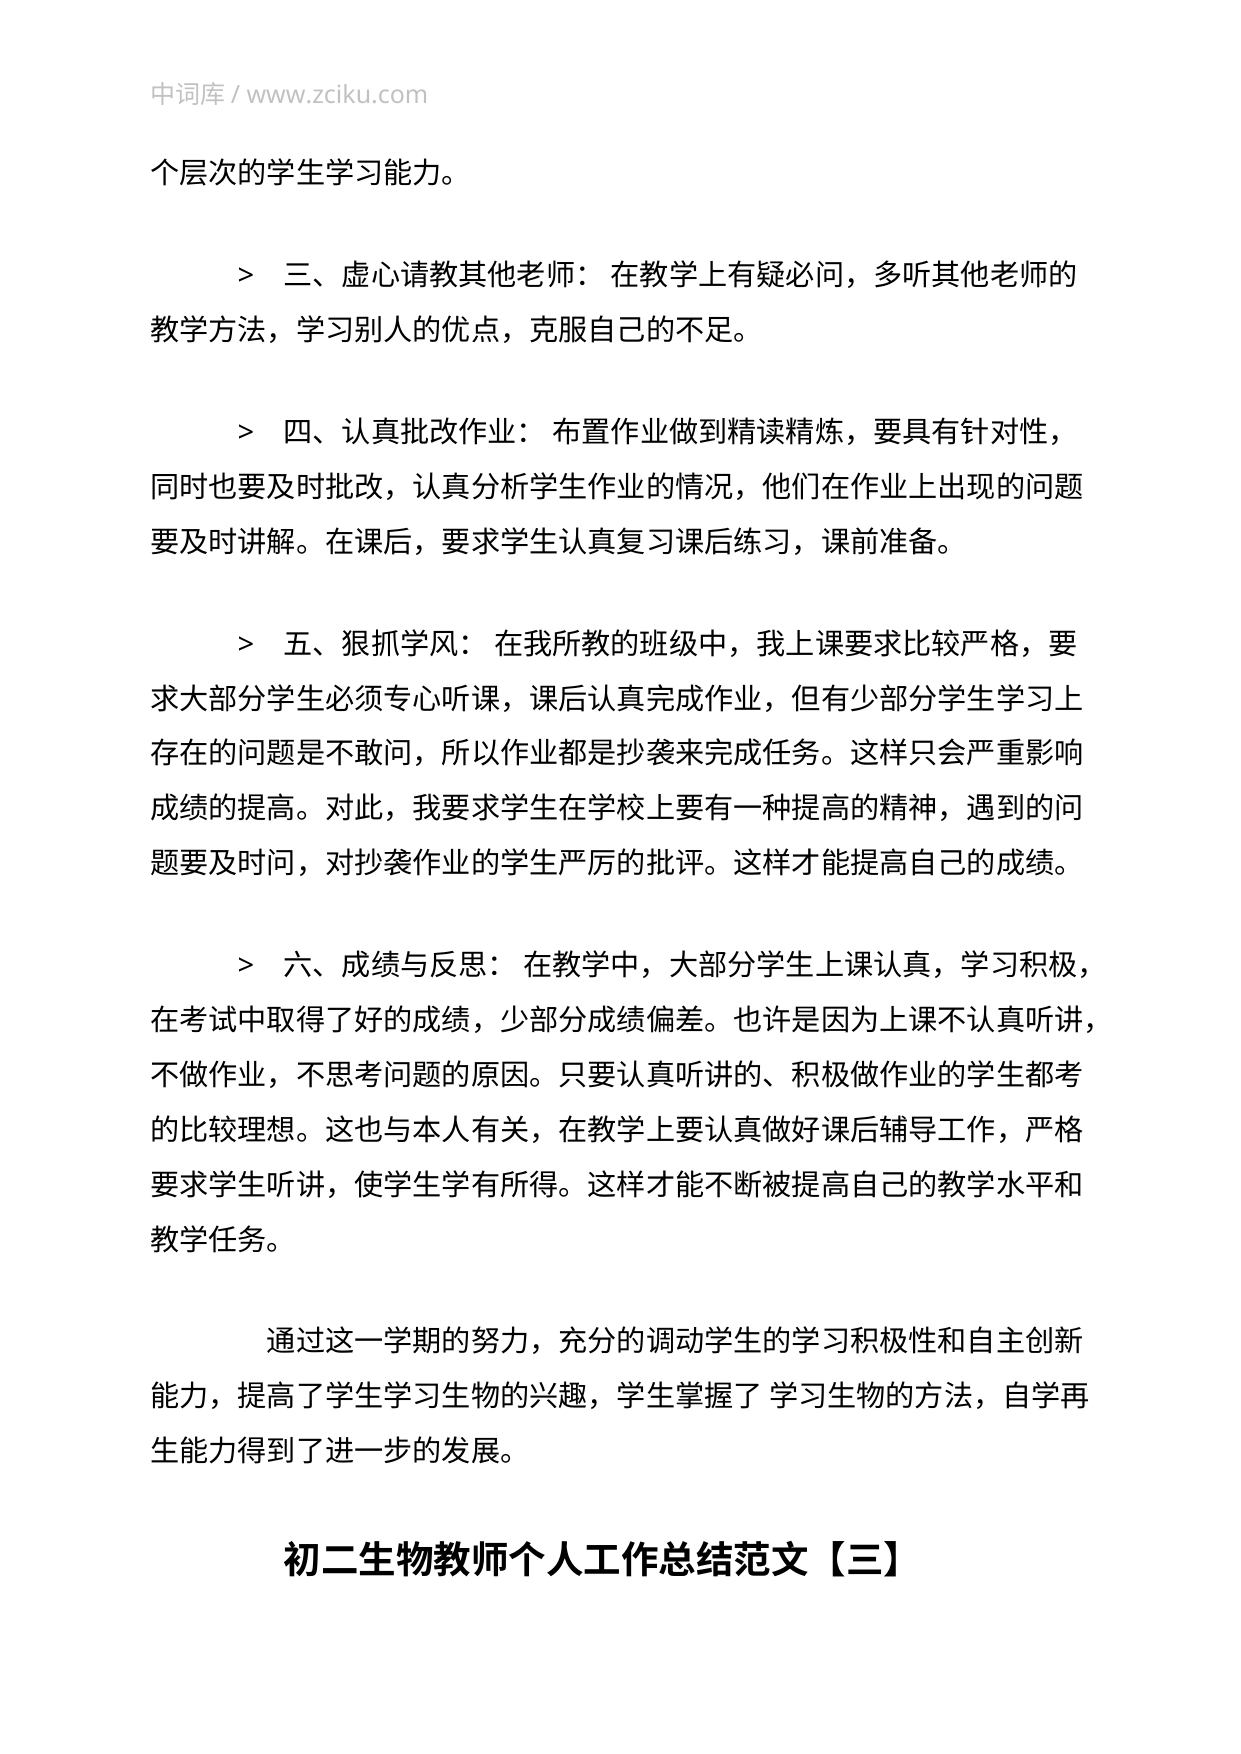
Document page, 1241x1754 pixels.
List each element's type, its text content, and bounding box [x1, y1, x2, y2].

text > 三、虚心请教其他老师： 在教学上有疑必问，多听其他老师的教学方法，学习别人的优点，克服自己的不足。 [150, 252, 1090, 349]
text > 六、成绩与反思： 在教学中，大部分学生上课认真，学习积极，在考试中取得了好的成绩，少部分成绩偏差。也许是因为上课不认真听讲，不做作业，不思考问题的原因。只要认真听讲的、积极做作业的学生都考的比较理想。这也与本人有关，在教学上要认真做好课后辅导工作，严格要求学生听讲，使学生学有所得。这样才能不断被提高自己的教学水平和教学任务。 [150, 942, 1090, 1258]
text 初二生物教师个人工作总结范文【三】 [150, 1529, 1090, 1584]
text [150, 150, 1090, 192]
text > 四、认真批改作业： 布置作业做到精读精炼，要具有针对性，同时也要及时批改，认真分析学生作业的情况，他们在作业上出现的问题要及时讲解。在课后，要求学生认真复习课后练习，课前准备。 [150, 408, 1090, 561]
text > 五、狠抓学风： 在我所教的班级中，我上课要求比较严格，要求大部分学生必须专心听课，课后认真完成作业，但有少部分学生学习上存在的问题是不敢问，所以作业都是抄袭来完成任务。这样只会严重影响成绩的提高。对此，我要求学生在学校上要有一种提高的精神，遇到的问题要及时问，对抄袭作业的学生严厉的批评。这样才能提高自己的成绩。 [150, 620, 1090, 882]
text 通过这一学期的努力，充分的调动学生的学习积极性和自主创新能力，提高了学生学习生物的兴趣，学生掌握了 学习生物的方法，自学再生能力得到了进一步的发展。 [150, 1318, 1090, 1470]
